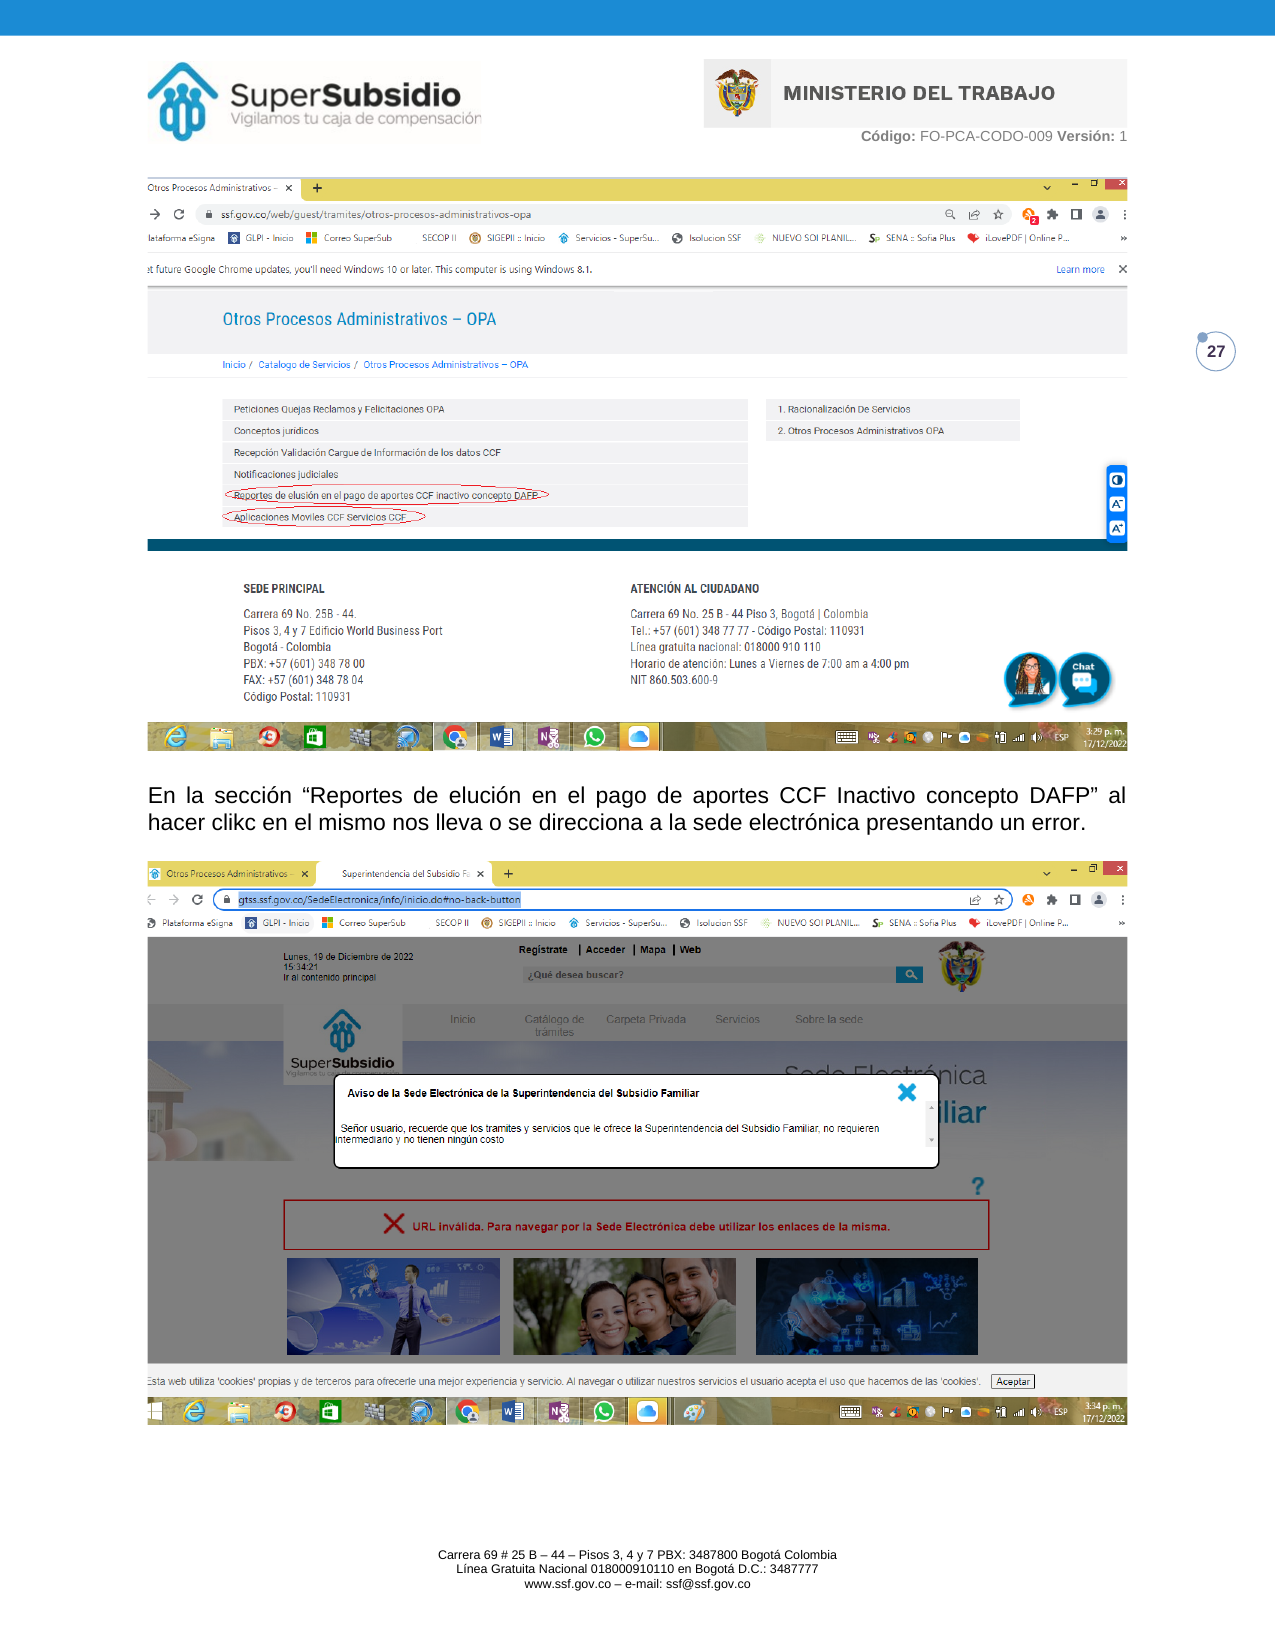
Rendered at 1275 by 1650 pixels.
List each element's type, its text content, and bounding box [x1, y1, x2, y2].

picture [147, 177, 1128, 542]
picture [703, 59, 1128, 128]
text En la sección “Reportes de elución en el pago de aportes CCF Inactivo concepto DAFP” al hacer clikc en el mismo nos lleva o se direcciona a la sede electrónica presentando un error. [148, 782, 1127, 835]
picture [147, 861, 1128, 1425]
picture [147, 61, 482, 144]
picture [147, 552, 1128, 753]
